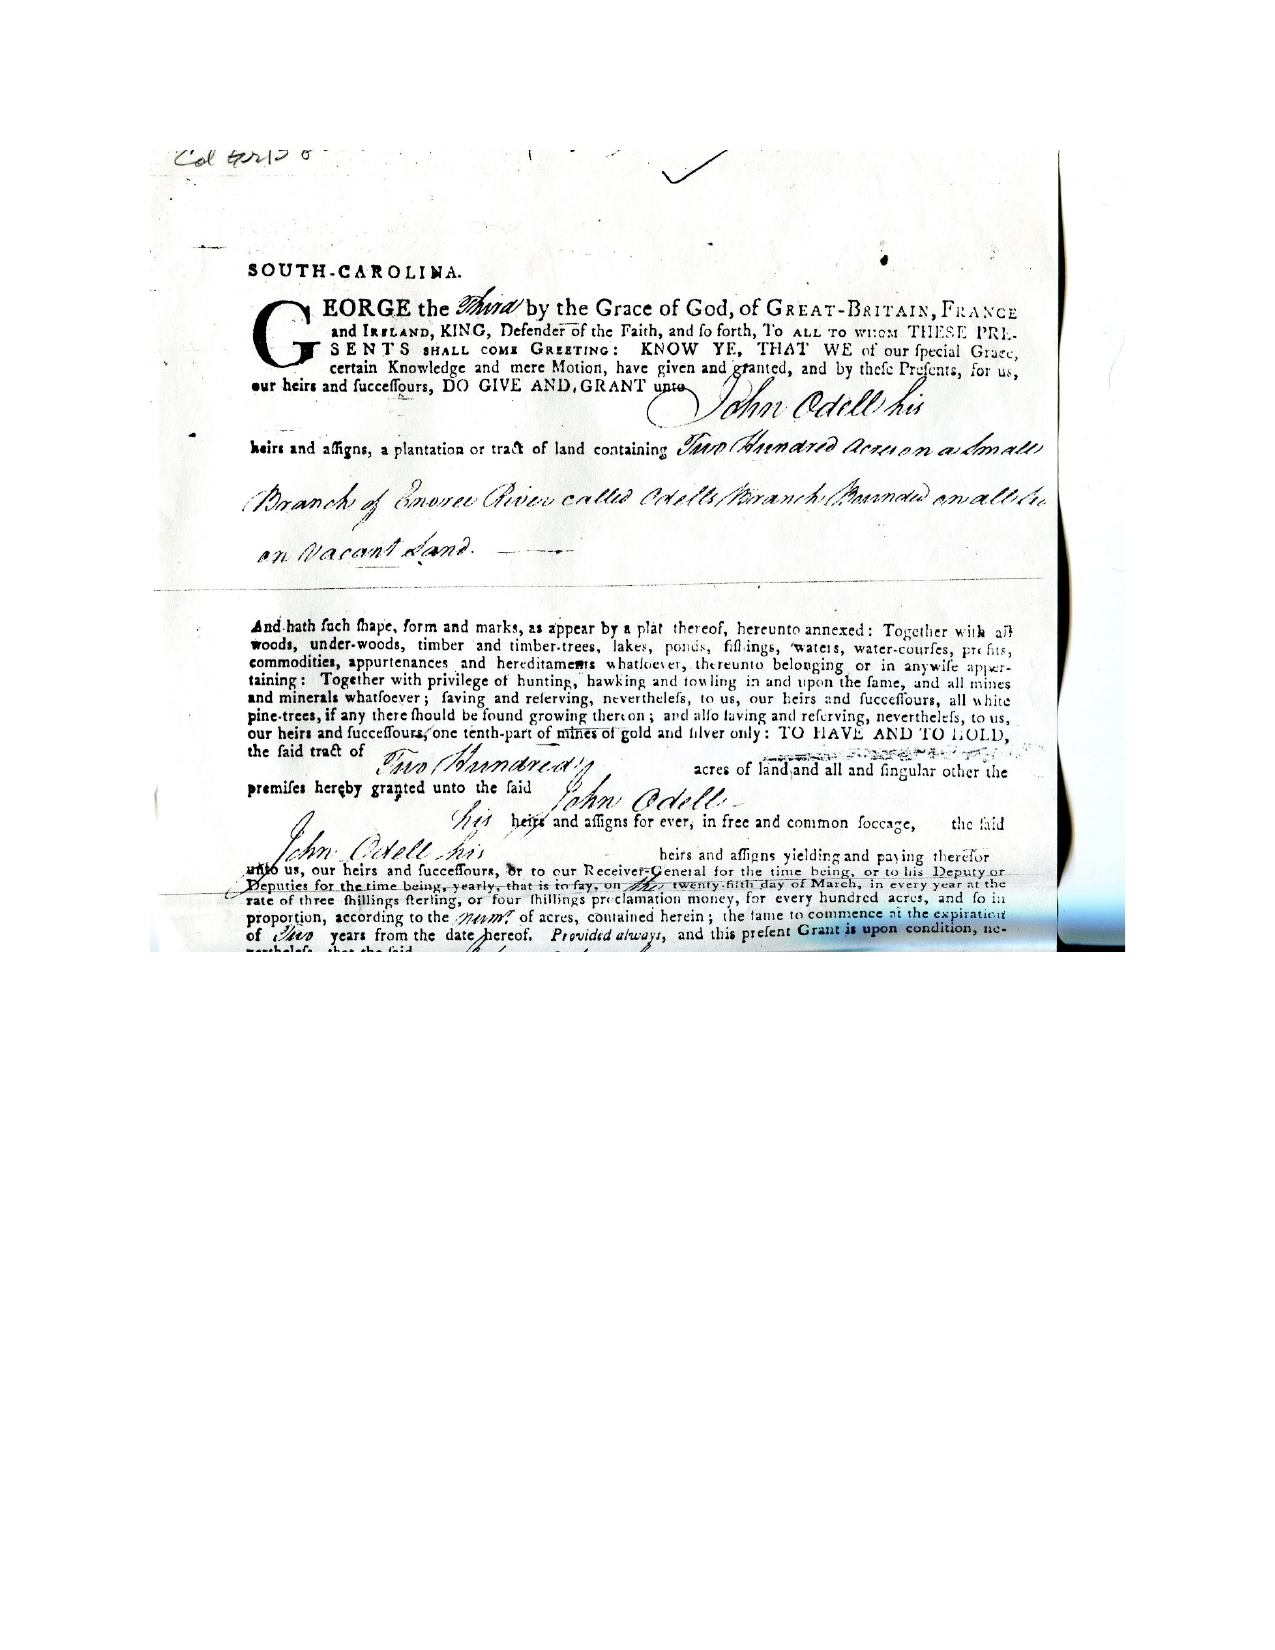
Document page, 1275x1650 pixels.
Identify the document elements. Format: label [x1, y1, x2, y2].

picture [150, 150, 1125, 952]
